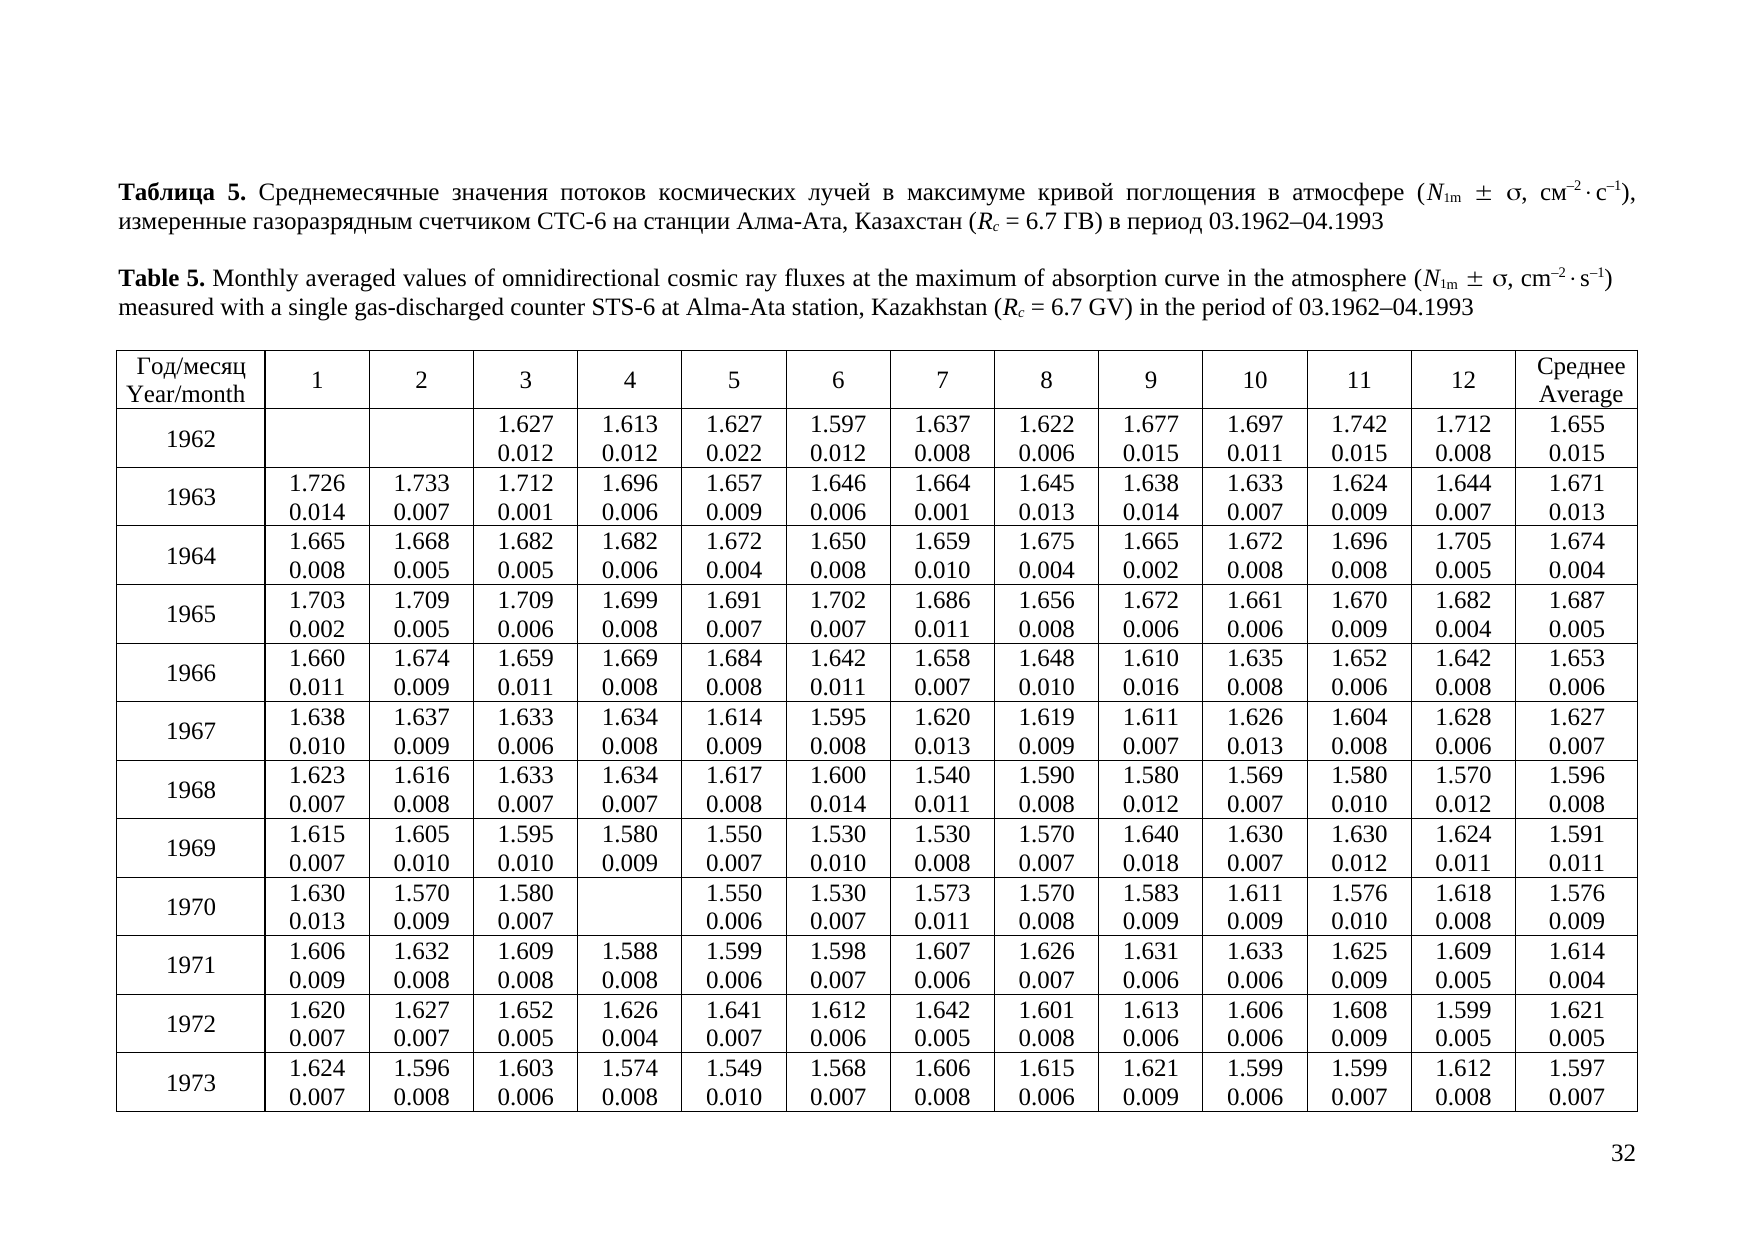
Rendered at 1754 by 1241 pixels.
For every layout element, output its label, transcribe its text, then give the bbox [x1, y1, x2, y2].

table_cell 1.682 0.004 [1412, 585, 1515, 642]
table_cell 1.627 0.012 [474, 409, 577, 467]
table_cell 1.642 0.008 [1412, 644, 1515, 701]
table_cell 1.665 0.008 [266, 526, 369, 584]
table_cell 1.646 0.006 [787, 468, 890, 525]
table_cell 1.633 0.007 [474, 761, 577, 818]
table_header Год/месяц Year/month [117, 351, 264, 408]
table_cell 1.611 0.009 [1203, 878, 1307, 935]
table_header 11 [1308, 351, 1411, 408]
table_cell 1962 [117, 409, 264, 467]
table_cell 1.631 0.006 [1099, 936, 1202, 994]
table_header Среднее Average [1516, 351, 1637, 408]
table_cell 1.625 0.009 [1308, 936, 1411, 994]
table_cell 1.709 0.006 [474, 585, 577, 642]
table_cell 1.619 0.009 [995, 702, 1098, 759]
table_cell 1.699 0.008 [578, 585, 681, 642]
table_cell 1.610 0.016 [1099, 644, 1202, 701]
table_cell 1.626 0.013 [1203, 702, 1307, 759]
table_cell 1.623 0.007 [266, 761, 369, 818]
table_cell 1.568 0.007 [787, 1053, 890, 1111]
table_cell 1.628 0.006 [1412, 702, 1515, 759]
table_cell 1969 [117, 819, 264, 877]
table_cell 1.569 0.007 [1203, 761, 1307, 818]
table_cell 1.597 0.012 [787, 409, 890, 467]
table_header 6 [787, 351, 890, 408]
table_cell 1.621 0.005 [1516, 995, 1637, 1052]
table_cell 1.609 0.008 [474, 936, 577, 994]
table_cell 1.608 0.009 [1308, 995, 1411, 1052]
table_cell 1.682 0.005 [474, 526, 577, 584]
table_cell 1.644 0.007 [1412, 468, 1515, 525]
table_cell 1.595 0.010 [474, 819, 577, 877]
table_cell 1.691 0.007 [682, 585, 786, 642]
table_cell 1.630 0.007 [1203, 819, 1307, 877]
table_cell 1.613 0.006 [1099, 995, 1202, 1052]
table_cell 1.635 0.008 [1203, 644, 1307, 701]
table_cell 1.687 0.005 [1516, 585, 1637, 642]
table_cell 1.573 0.011 [891, 878, 994, 935]
table_header 1 [266, 351, 369, 408]
table_cell 1.641 0.007 [682, 995, 786, 1052]
table_cell 1.606 0.006 [1203, 995, 1307, 1052]
table_cell 1.634 0.007 [578, 761, 681, 818]
table_cell 1.616 0.008 [370, 761, 473, 818]
table_cell 1.624 0.007 [266, 1053, 369, 1111]
table_cell 1.570 0.012 [1412, 761, 1515, 818]
table_cell 1967 [117, 702, 264, 759]
table_cell 1.669 0.008 [578, 644, 681, 701]
table_cell 1.622 0.006 [995, 409, 1098, 467]
table_cell [370, 409, 473, 467]
table_cell 1.633 0.007 [1203, 468, 1307, 525]
table_cell 1.598 0.007 [787, 936, 890, 994]
table_cell 1.640 0.018 [1099, 819, 1202, 877]
table_cell 1.604 0.008 [1308, 702, 1411, 759]
table_cell 1.674 0.004 [1516, 526, 1637, 584]
table_cell 1.661 0.006 [1203, 585, 1307, 642]
table_cell 1.626 0.004 [578, 995, 681, 1052]
table_cell 1.591 0.011 [1516, 819, 1637, 877]
table_cell 1.660 0.011 [266, 644, 369, 701]
table_cell 1.705 0.005 [1412, 526, 1515, 584]
table_header 9 [1099, 351, 1202, 408]
table_cell 1.596 0.008 [1516, 761, 1637, 818]
table_cell 1.670 0.009 [1308, 585, 1411, 642]
table_cell 1.712 0.001 [474, 468, 577, 525]
table_cell 1.638 0.014 [1099, 468, 1202, 525]
table_cell 1.672 0.006 [1099, 585, 1202, 642]
table_cell 1.550 0.007 [682, 819, 786, 877]
table_cell 1.658 0.007 [891, 644, 994, 701]
table_cell 1.664 0.001 [891, 468, 994, 525]
table_cell 1.665 0.002 [1099, 526, 1202, 584]
table_cell 1.659 0.010 [891, 526, 994, 584]
table_cell 1.618 0.008 [1412, 878, 1515, 935]
table_cell 1.595 0.008 [787, 702, 890, 759]
table_cell [578, 878, 681, 935]
table_cell 1.601 0.008 [995, 995, 1098, 1052]
table_cell 1.627 0.007 [370, 995, 473, 1052]
table_cell 1.697 0.011 [1203, 409, 1307, 467]
table_cell 1.583 0.009 [1099, 878, 1202, 935]
table_cell 1.599 0.006 [1203, 1053, 1307, 1111]
table_cell 1.653 0.006 [1516, 644, 1637, 701]
table_cell 1.709 0.005 [370, 585, 473, 642]
table_cell 1.603 0.006 [474, 1053, 577, 1111]
table_cell 1.672 0.004 [682, 526, 786, 584]
table_cell 1.630 0.012 [1308, 819, 1411, 877]
table_cell 1.633 0.006 [1203, 936, 1307, 994]
table_cell 1.621 0.009 [1099, 1053, 1202, 1111]
table_cell 1.696 0.008 [1308, 526, 1411, 584]
table_cell 1.682 0.006 [578, 526, 681, 584]
table_cell 1.712 0.008 [1412, 409, 1515, 467]
table_cell 1.599 0.005 [1412, 995, 1515, 1052]
table_cell 1.612 0.008 [1412, 1053, 1515, 1111]
table_header 7 [891, 351, 994, 408]
table_cell 1.642 0.011 [787, 644, 890, 701]
table_cell 1964 [117, 526, 264, 584]
table_cell 1.617 0.008 [682, 761, 786, 818]
table_cell 1.733 0.007 [370, 468, 473, 525]
table_cell 1.599 0.006 [682, 936, 786, 994]
table_cell 1.630 0.013 [266, 878, 369, 935]
table_cell 1.637 0.008 [891, 409, 994, 467]
table_header 3 [474, 351, 577, 408]
table_cell 1.580 0.010 [1308, 761, 1411, 818]
table_cell 1.570 0.007 [995, 819, 1098, 877]
table_cell 1.626 0.007 [995, 936, 1098, 994]
table_cell 1.549 0.010 [682, 1053, 786, 1111]
table_header 2 [370, 351, 473, 408]
table_cell 1.580 0.009 [578, 819, 681, 877]
table_cell 1.540 0.011 [891, 761, 994, 818]
table_cell 1970 [117, 878, 264, 935]
table_cell 1.638 0.010 [266, 702, 369, 759]
table_cell 1.674 0.009 [370, 644, 473, 701]
table_cell 1.570 0.008 [995, 878, 1098, 935]
table_cell 1973 [117, 1053, 264, 1111]
table_cell 1.656 0.008 [995, 585, 1098, 642]
table_header 5 [682, 351, 786, 408]
table_cell 1.637 0.009 [370, 702, 473, 759]
table_cell 1.612 0.006 [787, 995, 890, 1052]
table_cell 1.642 0.005 [891, 995, 994, 1052]
table_cell 1.650 0.008 [787, 526, 890, 584]
table_cell 1.614 0.004 [1516, 936, 1637, 994]
table_cell 1.600 0.014 [787, 761, 890, 818]
table_cell 1.671 0.013 [1516, 468, 1637, 525]
table_cell 1.675 0.004 [995, 526, 1098, 584]
table_cell 1.634 0.008 [578, 702, 681, 759]
table_cell 1.550 0.006 [682, 878, 786, 935]
table_cell 1.648 0.010 [995, 644, 1098, 701]
table_header 4 [578, 351, 681, 408]
table_cell 1.624 0.011 [1412, 819, 1515, 877]
table_cell 1968 [117, 761, 264, 818]
table_cell 1.576 0.010 [1308, 878, 1411, 935]
table_cell 1.596 0.008 [370, 1053, 473, 1111]
table_cell 1.627 0.007 [1516, 702, 1637, 759]
table_cell 1.614 0.009 [682, 702, 786, 759]
table_cell 1971 [117, 936, 264, 994]
table_cell 1.702 0.007 [787, 585, 890, 642]
table_cell 1.597 0.007 [1516, 1053, 1637, 1111]
table_cell 1966 [117, 644, 264, 701]
table_cell 1.609 0.005 [1412, 936, 1515, 994]
table_cell 1.620 0.007 [266, 995, 369, 1052]
table_cell 1963 [117, 468, 264, 525]
table_cell 1.645 0.013 [995, 468, 1098, 525]
table_cell 1.605 0.010 [370, 819, 473, 877]
table_cell 1.607 0.006 [891, 936, 994, 994]
table_cell 1.611 0.007 [1099, 702, 1202, 759]
table_cell 1.633 0.006 [474, 702, 577, 759]
table_cell 1.580 0.012 [1099, 761, 1202, 818]
table_cell 1965 [117, 585, 264, 642]
table_cell 1.696 0.006 [578, 468, 681, 525]
table_cell 1.677 0.015 [1099, 409, 1202, 467]
table_cell 1.599 0.007 [1308, 1053, 1411, 1111]
table_cell 1.655 0.015 [1516, 409, 1637, 467]
table_cell 1.632 0.008 [370, 936, 473, 994]
table_cell 1.580 0.007 [474, 878, 577, 935]
table_cell 1.620 0.013 [891, 702, 994, 759]
table_cell 1.686 0.011 [891, 585, 994, 642]
table_cell 1.657 0.009 [682, 468, 786, 525]
table_cell 1.530 0.007 [787, 878, 890, 935]
table_cell 1.606 0.009 [266, 936, 369, 994]
table_cell 1.652 0.005 [474, 995, 577, 1052]
table_cell 1.574 0.008 [578, 1053, 681, 1111]
table_cell 1.624 0.009 [1308, 468, 1411, 525]
text Table 5. Monthly averaged values of omnidirectional cosmic ray fluxes at the maximum of absorption curve in the atmosphere (N1m , cm–2s–1) measured with a single gas-discharged counter STS-6 at Alma-Ata station, Kazakhstan (Rc = 6.7 GV) in the period of 03.1962–04.1993 [118, 263, 1612, 321]
table_cell 1.742 0.015 [1308, 409, 1411, 467]
table_header 8 [995, 351, 1098, 408]
table_header 10 [1203, 351, 1307, 408]
table_cell 1.684 0.008 [682, 644, 786, 701]
table_cell 1.615 0.007 [266, 819, 369, 877]
text Таблица 5. Среднемесячные значения потоков космических лучей в максимуме кривой поглощения в атмосфере (N1m , см–2c–1), измеренные газоразрядным счетчиком СТС-6 на станции Алма-Ата, Казахстан (Rc = 6.7 ГВ) в период 03.1962–04.1993 [118, 177, 1636, 235]
table_cell 1.588 0.008 [578, 936, 681, 994]
table_cell 1.726 0.014 [266, 468, 369, 525]
table_cell 1.627 0.022 [682, 409, 786, 467]
table_cell 1972 [117, 995, 264, 1052]
table_cell 1.703 0.002 [266, 585, 369, 642]
table_cell 1.530 0.010 [787, 819, 890, 877]
table_cell 1.615 0.006 [995, 1053, 1098, 1111]
table_cell 1.590 0.008 [995, 761, 1098, 818]
table_cell 1.606 0.008 [891, 1053, 994, 1111]
table_cell 1.659 0.011 [474, 644, 577, 701]
table_cell 1.530 0.008 [891, 819, 994, 877]
table_cell 1.672 0.008 [1203, 526, 1307, 584]
table_cell [266, 409, 369, 467]
table_header 12 [1412, 351, 1515, 408]
table_cell 1.570 0.009 [370, 878, 473, 935]
table_cell 1.652 0.006 [1308, 644, 1411, 701]
table_cell 1.613 0.012 [578, 409, 681, 467]
table_cell 1.576 0.009 [1516, 878, 1637, 935]
table_cell 1.668 0.005 [370, 526, 473, 584]
